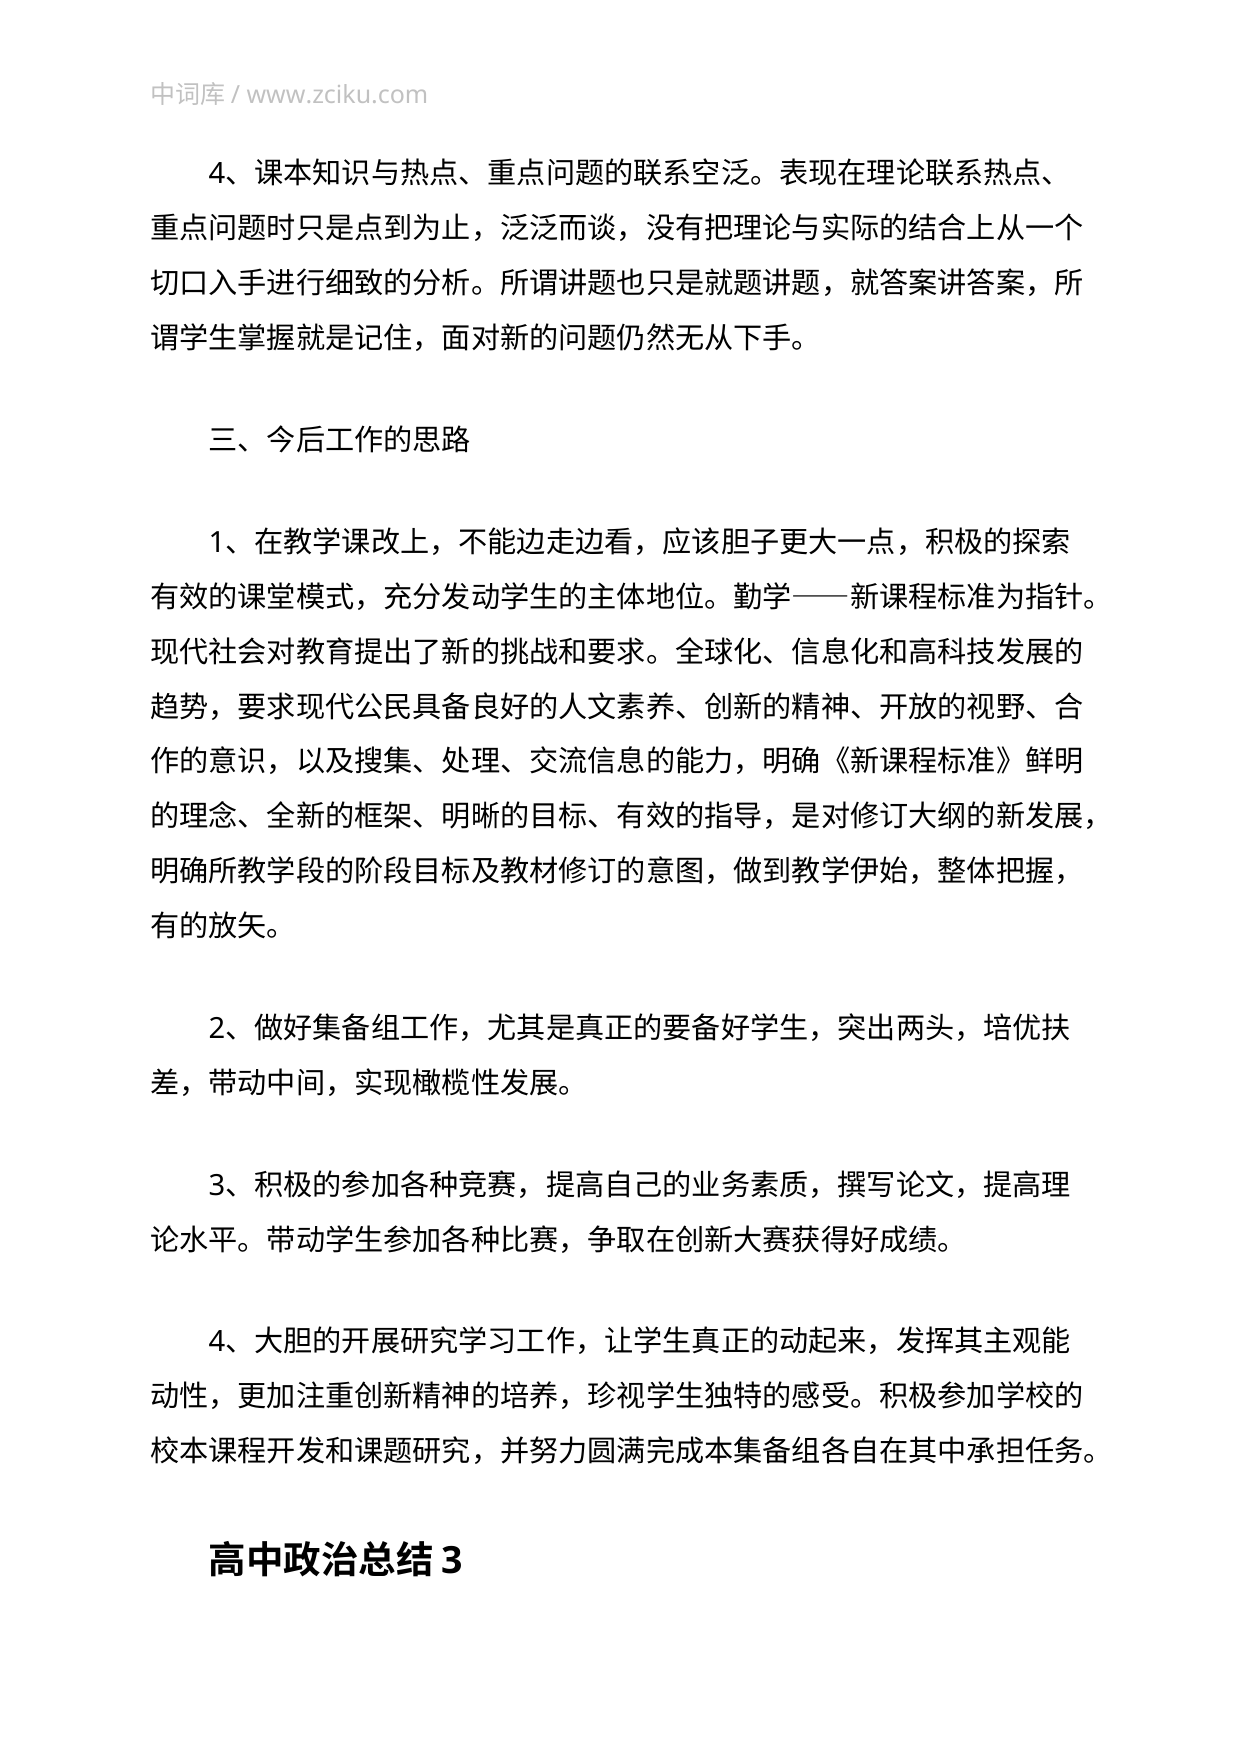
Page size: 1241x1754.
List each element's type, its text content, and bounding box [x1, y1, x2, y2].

text 4、大胆的开展研究学习工作，让学生真正的动起来，发挥其主观能动性，更加注重创新精神的培养，珍视学生独特的感受。积极参加学校的校本课程开发和课题研究，并努力圆满完成本集备组各自在其中承担任务。 [150, 1318, 1090, 1470]
text 4、课本知识与热点、重点问题的联系空泛。表现在理论联系热点、重点问题时只是点到为止，泛泛而谈，没有把理论与实际的结合上从一个切口入手进行细致的分析。所谓讲题也只是就题讲题，就答案讲答案，所谓学生掌握就是记住，面对新的问题仍然无从下手。 [150, 150, 1090, 357]
text 三、今后工作的思路 [150, 417, 1090, 459]
text 高中政治总结3 [150, 1530, 1090, 1584]
text 1、在教学课改上，不能边走边看，应该胆子更大一点，积极的探索有效的课堂模式，充分发动学生的主体地位。勤学——新课程标准为指针。现代社会对教育提出了新的挑战和要求。全球化、信息化和高科技发展的趋势，要求现代公民具备良好的人文素养、创新的精神、开放的视野、合作的意识，以及搜集、处理、交流信息的能力，明确《新课程标准》鲜明的理念、全新的框架、明晰的目标、有效的指导，是对修订大纲的新发展，明确所教学段的阶段目标及教材修订的意图，做到教学伊始，整体把握，有的放矢。 [150, 518, 1090, 945]
text 3、积极的参加各种竞赛，提高自己的业务素质，撰写论文，提高理论水平。带动学生参加各种比赛，争取在创新大赛获得好成绩。 [150, 1161, 1090, 1258]
text 2、做好集备组工作，尤其是真正的要备好学生，突出两头，培优扶差，带动中间，实现橄榄性发展。 [150, 1004, 1090, 1102]
